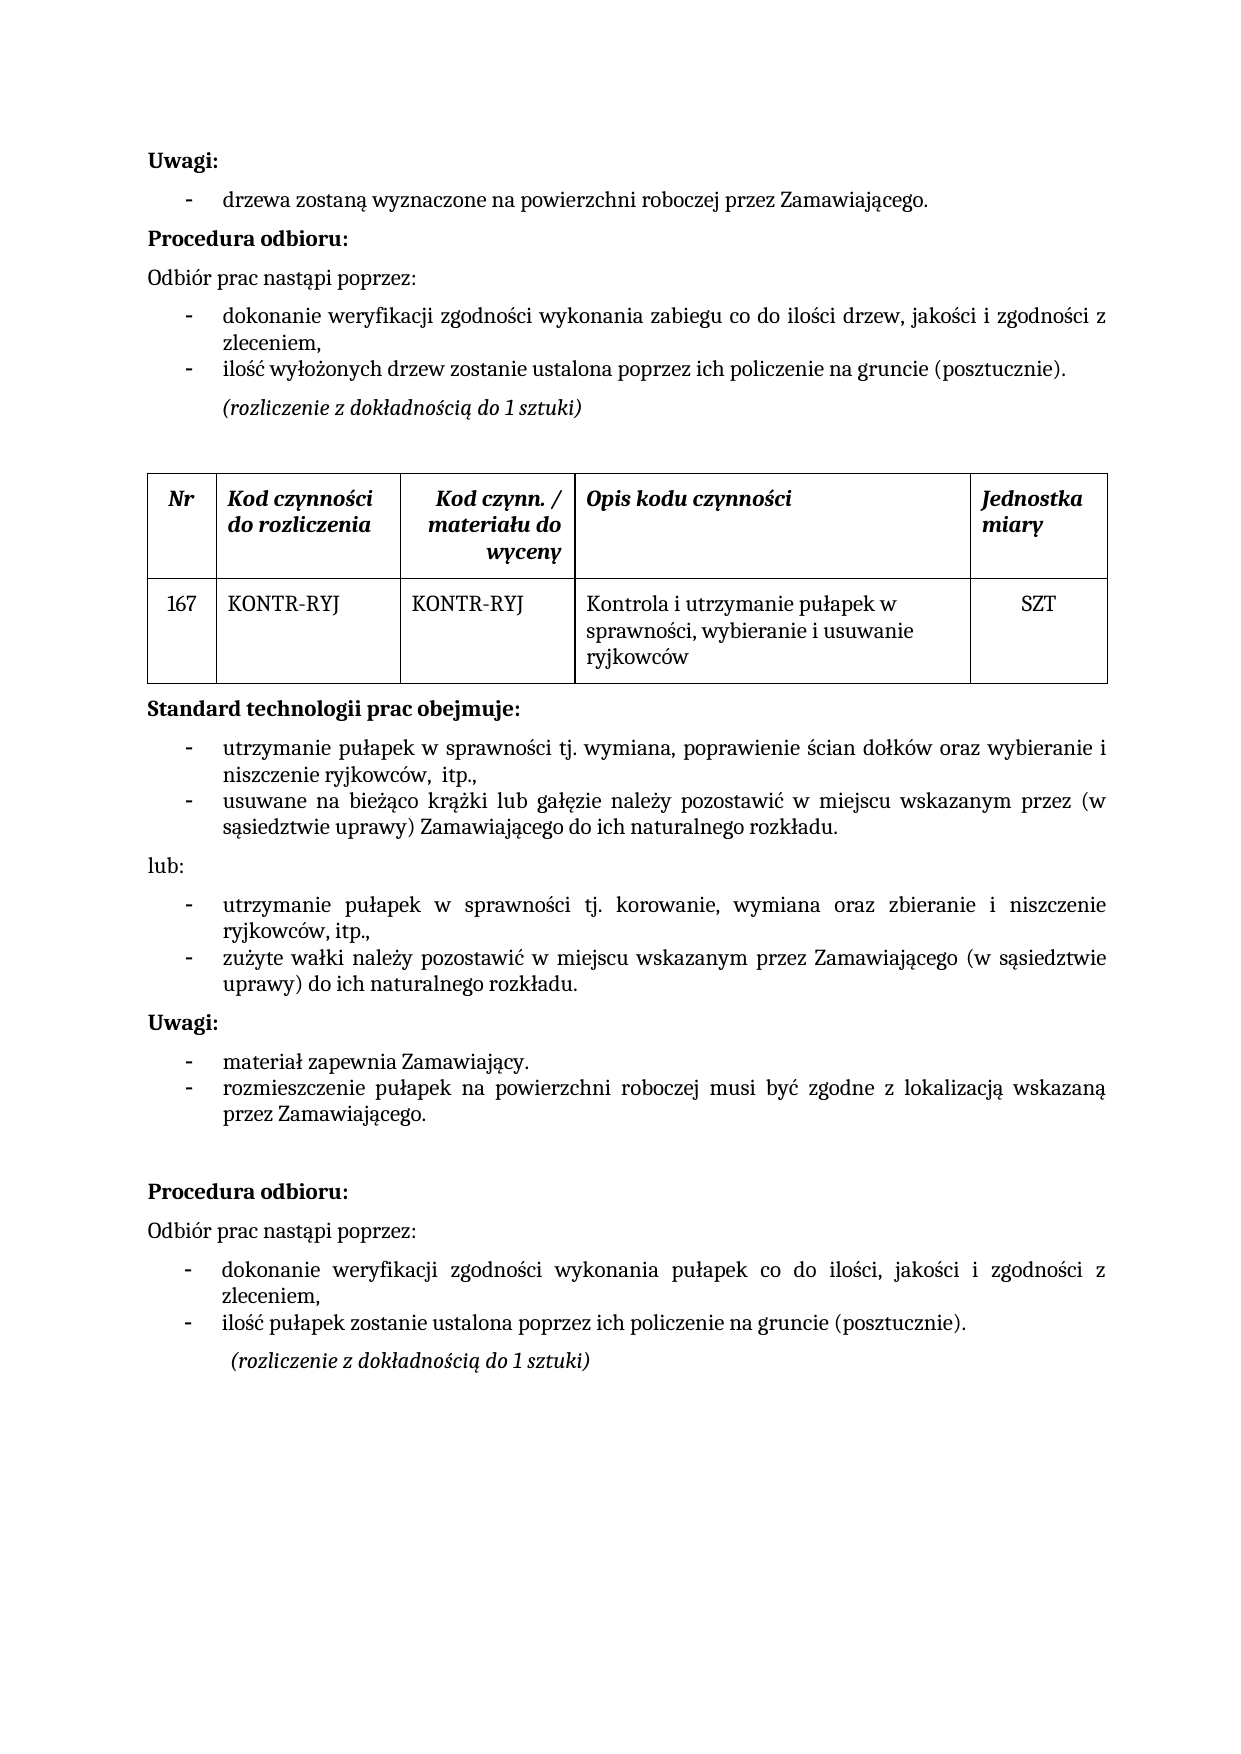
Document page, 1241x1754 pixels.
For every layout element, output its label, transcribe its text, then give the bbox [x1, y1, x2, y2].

text lub: [148, 853, 1107, 879]
text Odbiór prac nastąpi poprzez: [148, 264, 1107, 291]
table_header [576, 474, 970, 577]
list materiał zapewnia Zamawiający. [185, 1048, 1107, 1075]
list drzewa zostaną wyznaczone na powierzchni roboczej przez Zamawiającego. [185, 187, 1107, 213]
text (rozliczenie z dokładnością do 1 sztuki) [156, 1348, 1107, 1374]
text Procedura odbioru: [148, 225, 1107, 252]
text Uwagi: [148, 1010, 1107, 1036]
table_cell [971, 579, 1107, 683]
list utrzymanie pułapek w sprawności tj. korowanie, wymiana oraz zbieranie i niszczenie ryjkowców, itp., [185, 892, 1107, 944]
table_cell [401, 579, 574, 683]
text Uwagi: [148, 148, 1107, 174]
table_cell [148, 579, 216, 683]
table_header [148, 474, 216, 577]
text Procedura odbioru: [148, 1179, 1107, 1205]
list dokonanie weryfikacji zgodności wykonania pułapek co do ilości, jakości i zgodności z zleceniem, [184, 1257, 1107, 1309]
text Standard technologii prac obejmuje: [148, 696, 1107, 722]
list usuwane na bieżąco krążki lub gałęzie należy pozostawić w miejscu wskazanym przez (w sąsiedztwie uprawy) Zamawiającego do ich naturalnego rozkładu. [185, 788, 1107, 840]
text (rozliczenie z dokładnością do 1 sztuki) [148, 395, 1107, 421]
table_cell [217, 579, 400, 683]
list dokonanie weryfikacji zgodności wykonania zabiegu co do ilości drzew, jakości i zgodności z zleceniem, [185, 303, 1107, 356]
list utrzymanie pułapek w sprawności tj. wymiana, poprawienie ścian dołków oraz wybieranie i niszczenie ryjkowców, itp., [185, 735, 1107, 788]
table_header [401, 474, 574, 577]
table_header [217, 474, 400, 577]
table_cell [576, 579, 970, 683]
list ilość pułapek zostanie ustalona poprzez ich policzenie na gruncie (posztucznie). [184, 1309, 1107, 1336]
list rozmieszczenie pułapek na powierzchni roboczej musi być zgodne z lokalizacją wskazaną przez Zamawiającego. [185, 1075, 1107, 1128]
list ilość wyłożonych drzew zostanie ustalona poprzez ich policzenie na gruncie (posztucznie). [185, 356, 1107, 382]
list zużyte wałki należy pozostawić w miejscu wskazanym przez Zamawiającego (w sąsiedztwie uprawy) do ich naturalnego rozkładu. [185, 944, 1107, 997]
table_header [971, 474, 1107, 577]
text Odbiór prac nastąpi poprzez: [148, 1218, 1107, 1244]
